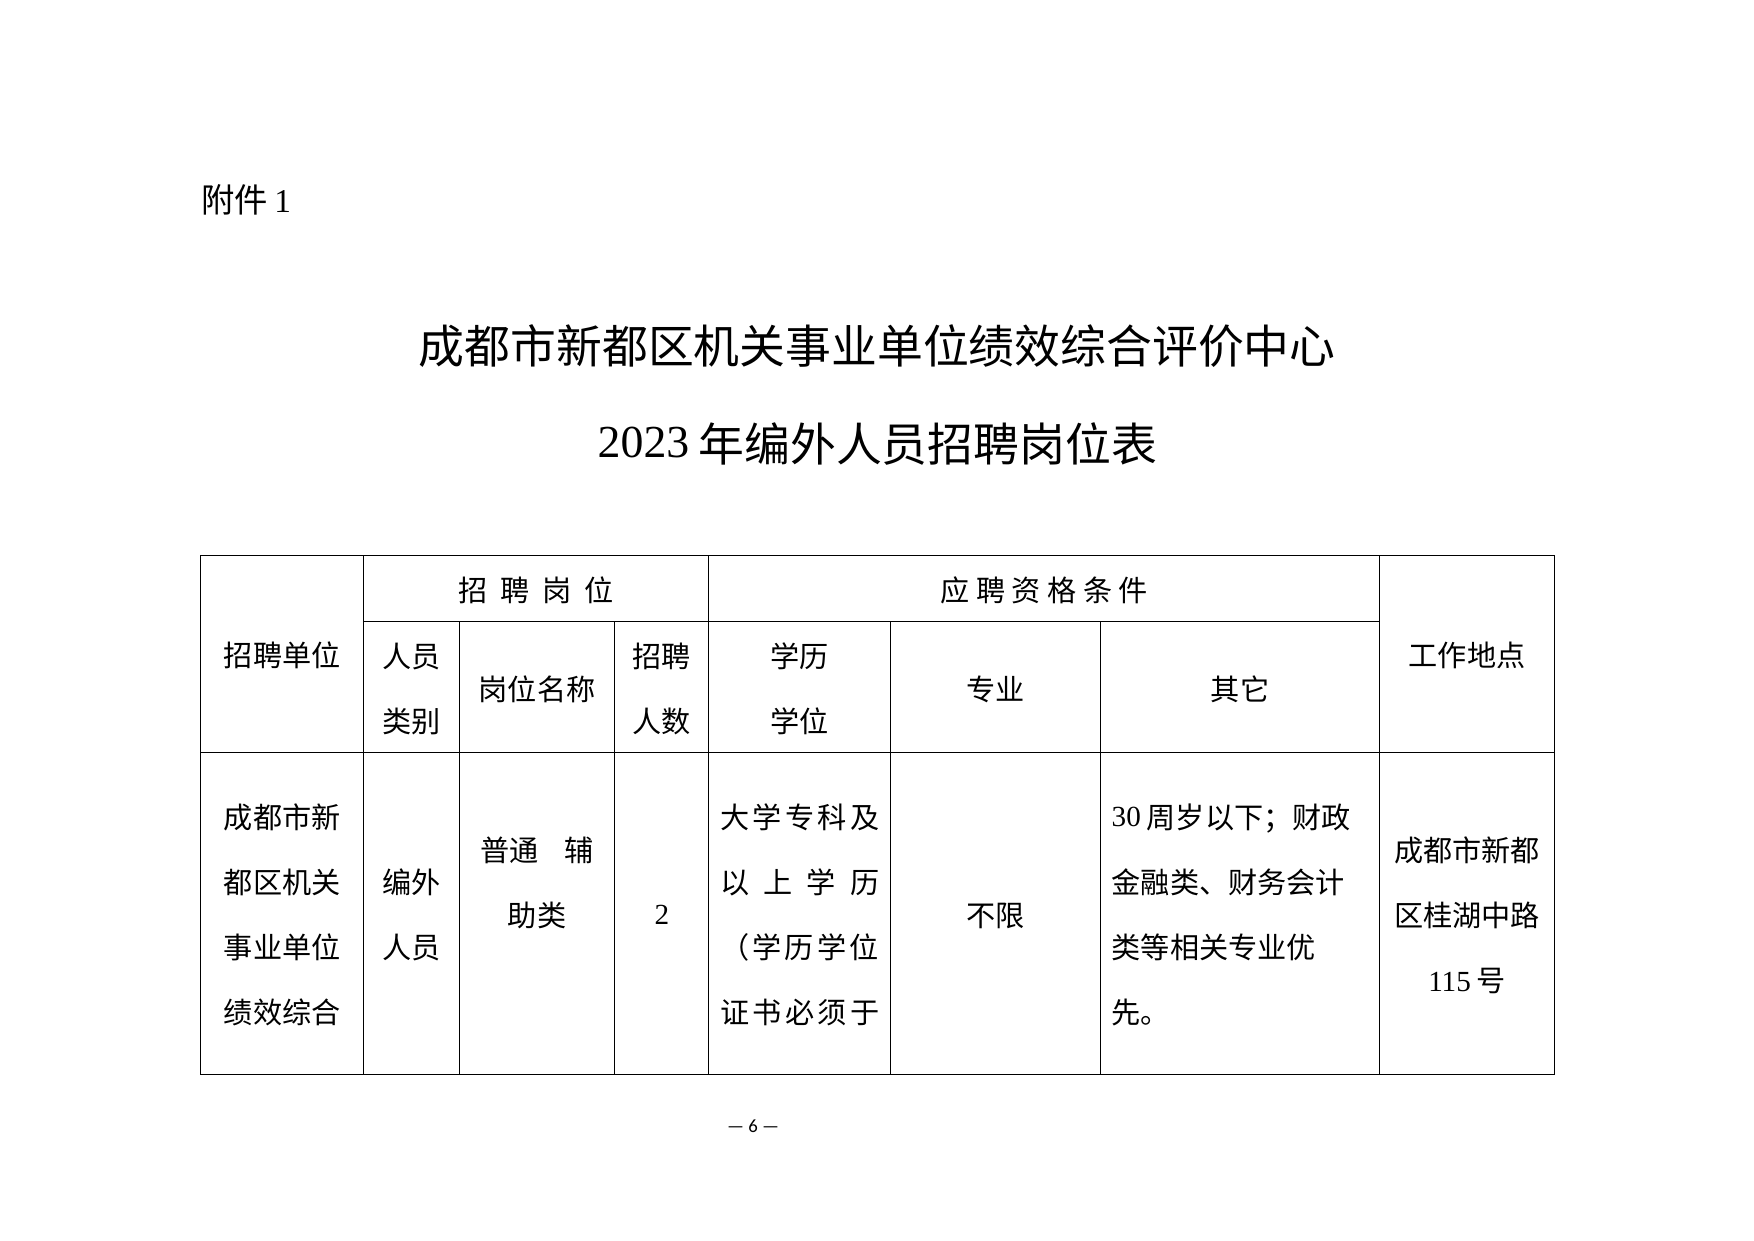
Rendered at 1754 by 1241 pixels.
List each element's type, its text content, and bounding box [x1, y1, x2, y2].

table_cell 招聘 人数 [615, 622, 708, 752]
text 成都市新都区机关事业单位绩效综合评价中心 [201, 295, 1553, 393]
table_cell 其它 [1101, 622, 1379, 752]
table_cell 编外 人员 [364, 753, 459, 1074]
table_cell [1101, 753, 1379, 1074]
table_cell 普通 辅助类 [460, 753, 614, 1074]
text 附件1 [201, 165, 1553, 230]
table_header 工作地点 [1380, 556, 1554, 752]
table_header 应 聘 资 格 条 件 [709, 556, 1379, 621]
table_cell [709, 753, 890, 1074]
table_cell 人员类别 [364, 622, 459, 752]
table_cell 成都市新都区桂湖中路115号 [1380, 753, 1554, 1074]
table_cell 岗位名称 [460, 622, 614, 752]
table_header 招聘单位 [201, 556, 363, 752]
table_header 招 聘 岗 位 [364, 556, 708, 621]
table_cell 学历 学位 [709, 622, 890, 752]
table_cell 不限 [891, 753, 1100, 1074]
table_cell 专业 [891, 622, 1100, 752]
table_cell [201, 753, 363, 1074]
text 2023年编外人员招聘岗位表 [201, 393, 1553, 490]
table_cell 2 [615, 753, 708, 1074]
